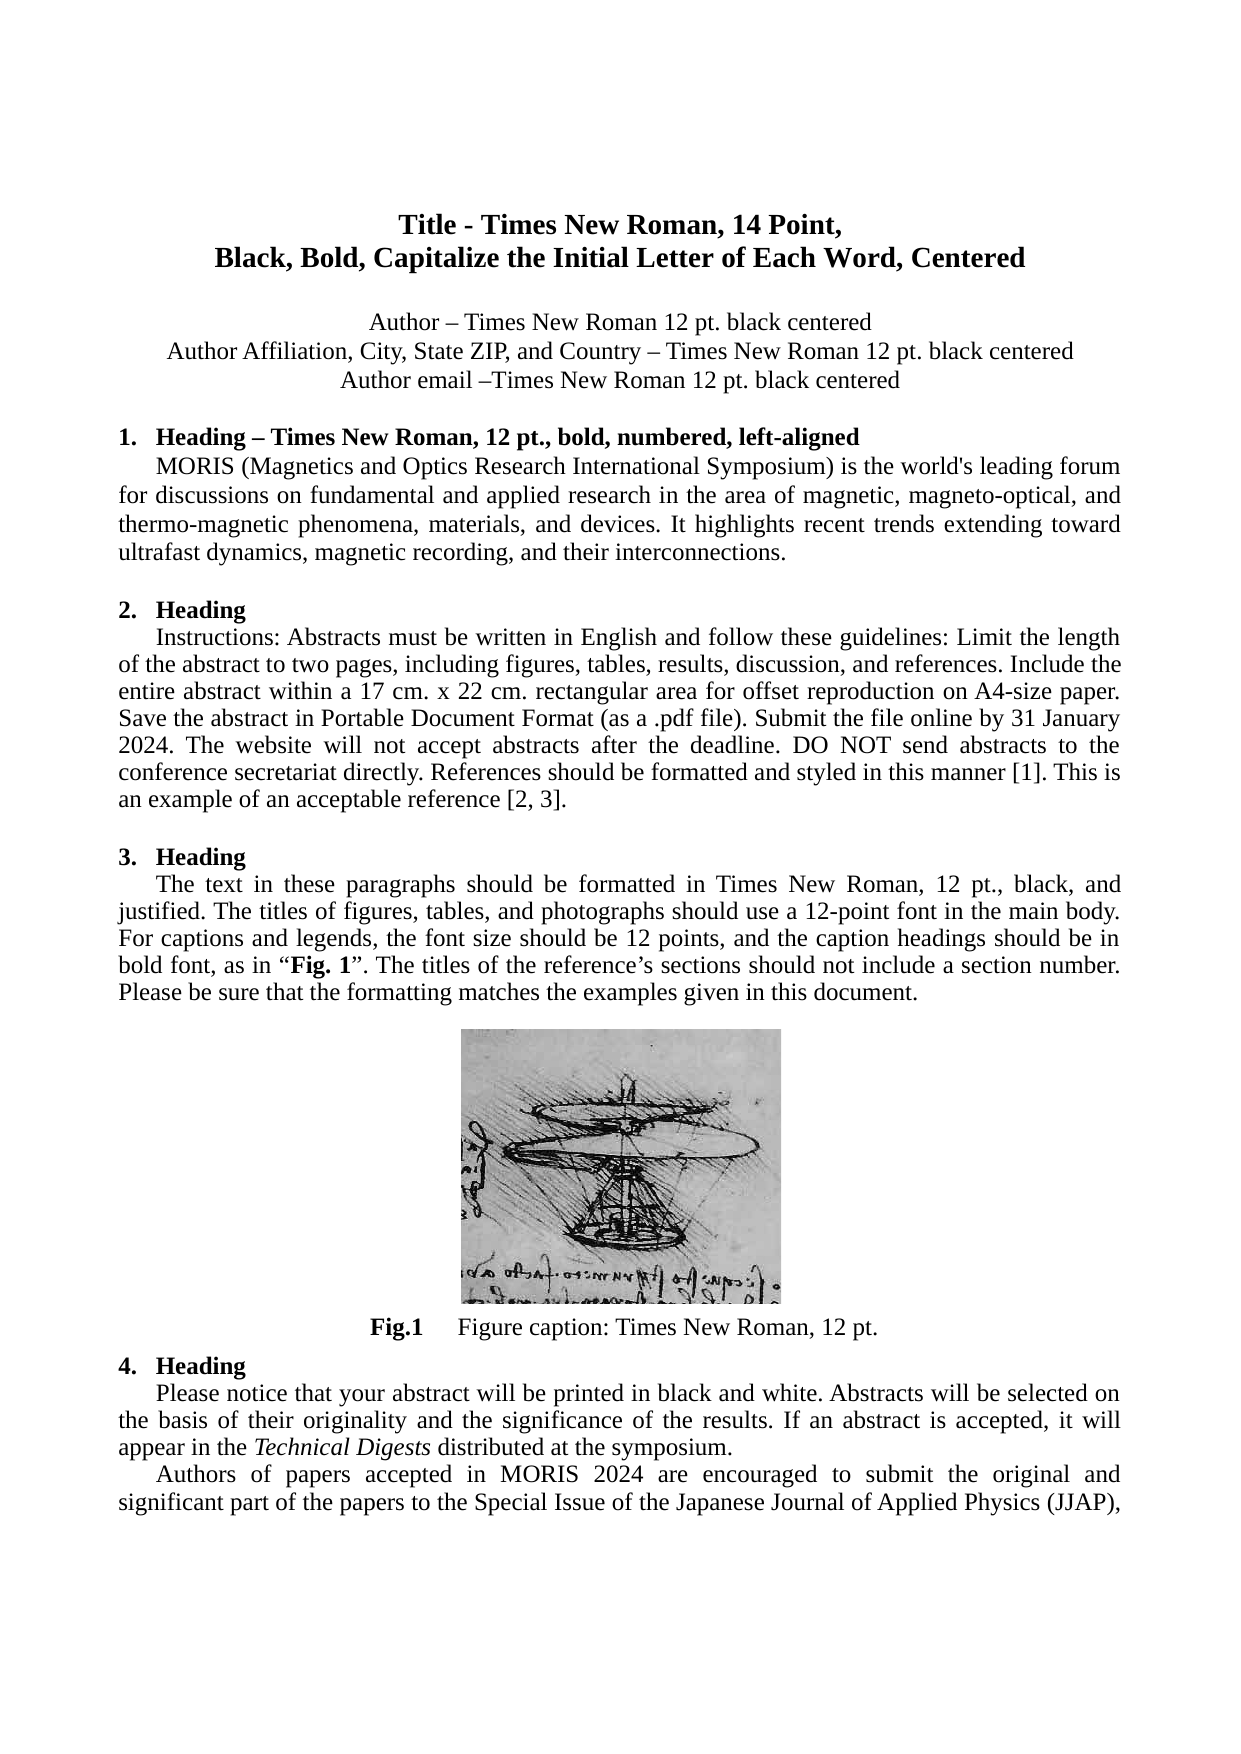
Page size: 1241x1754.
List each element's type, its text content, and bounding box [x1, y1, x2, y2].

text MORIS (Magnetics and Optics Research International Symposium) is the world's leading forum for discussions on fundamental and applied research in the area of magnetic, magneto-optical, and thermo-magnetic phenomena, materials, and devices. It highlights recent trends extending toward ultrafast dynamics, magnetic recording, and their interconnections. [118, 451, 1122, 566]
list Heading [118, 595, 1122, 624]
text Author Affiliation, City, State ZIP, and Country – Times New Roman 12 pt. black centered [118, 336, 1122, 365]
text Author – Times New Roman 12 pt. black centered [118, 307, 1122, 336]
text Please notice that your abstract will be printed in black and white. Abstracts will be selected on the basis of their originality and the significance of the results. If an abstract is accepted, it will appear in the Technical Digests distributed at the symposium. [118, 1380, 1122, 1461]
text Instructions: Abstracts must be written in English and follow these guidelines: Limit the length of the abstract to two pages, including figures, tables, results, discussion, and references. Include the entire abstract within a 17 cm. x 22 cm. rectangular area for offset reproduction on A4-size paper. Save the abstract in Portable Document Format (as a .pdf file). Submit the file online by 31 January 2024. The website will not accept abstracts after the deadline. DO NOT send abstracts to the conference secretariat directly. References should be formatted and styled in this manner [1]. This is an example of an acceptable reference [2, 3]. [118, 624, 1122, 813]
list Heading – Times New Roman, 12 pt., bold, numbered, left-aligned [118, 422, 1122, 451]
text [118, 1461, 1122, 1515]
title Black, Bold, Capitalize the Initial Letter of Each Word, Centered [118, 240, 1122, 274]
list Heading [118, 842, 1122, 871]
list Heading [118, 1351, 1122, 1380]
subtitle Author email –Times New Roman 12 pt. black centered [118, 365, 1122, 394]
text The text in these paragraphs should be formatted in Times New Roman, 12 pt., black, and justified. The titles of figures, tables, and photographs should use a 12-point font in the main body. For captions and legends, the font size should be 12 points, and the caption headings should be in bold font, as in “Fig. 1”. The titles of the reference’s sections should not include a section number. Please be sure that the formatting matches the examples given in this document. [118, 871, 1122, 1006]
title Title - Times New Roman, 14 Point, [118, 207, 1122, 240]
